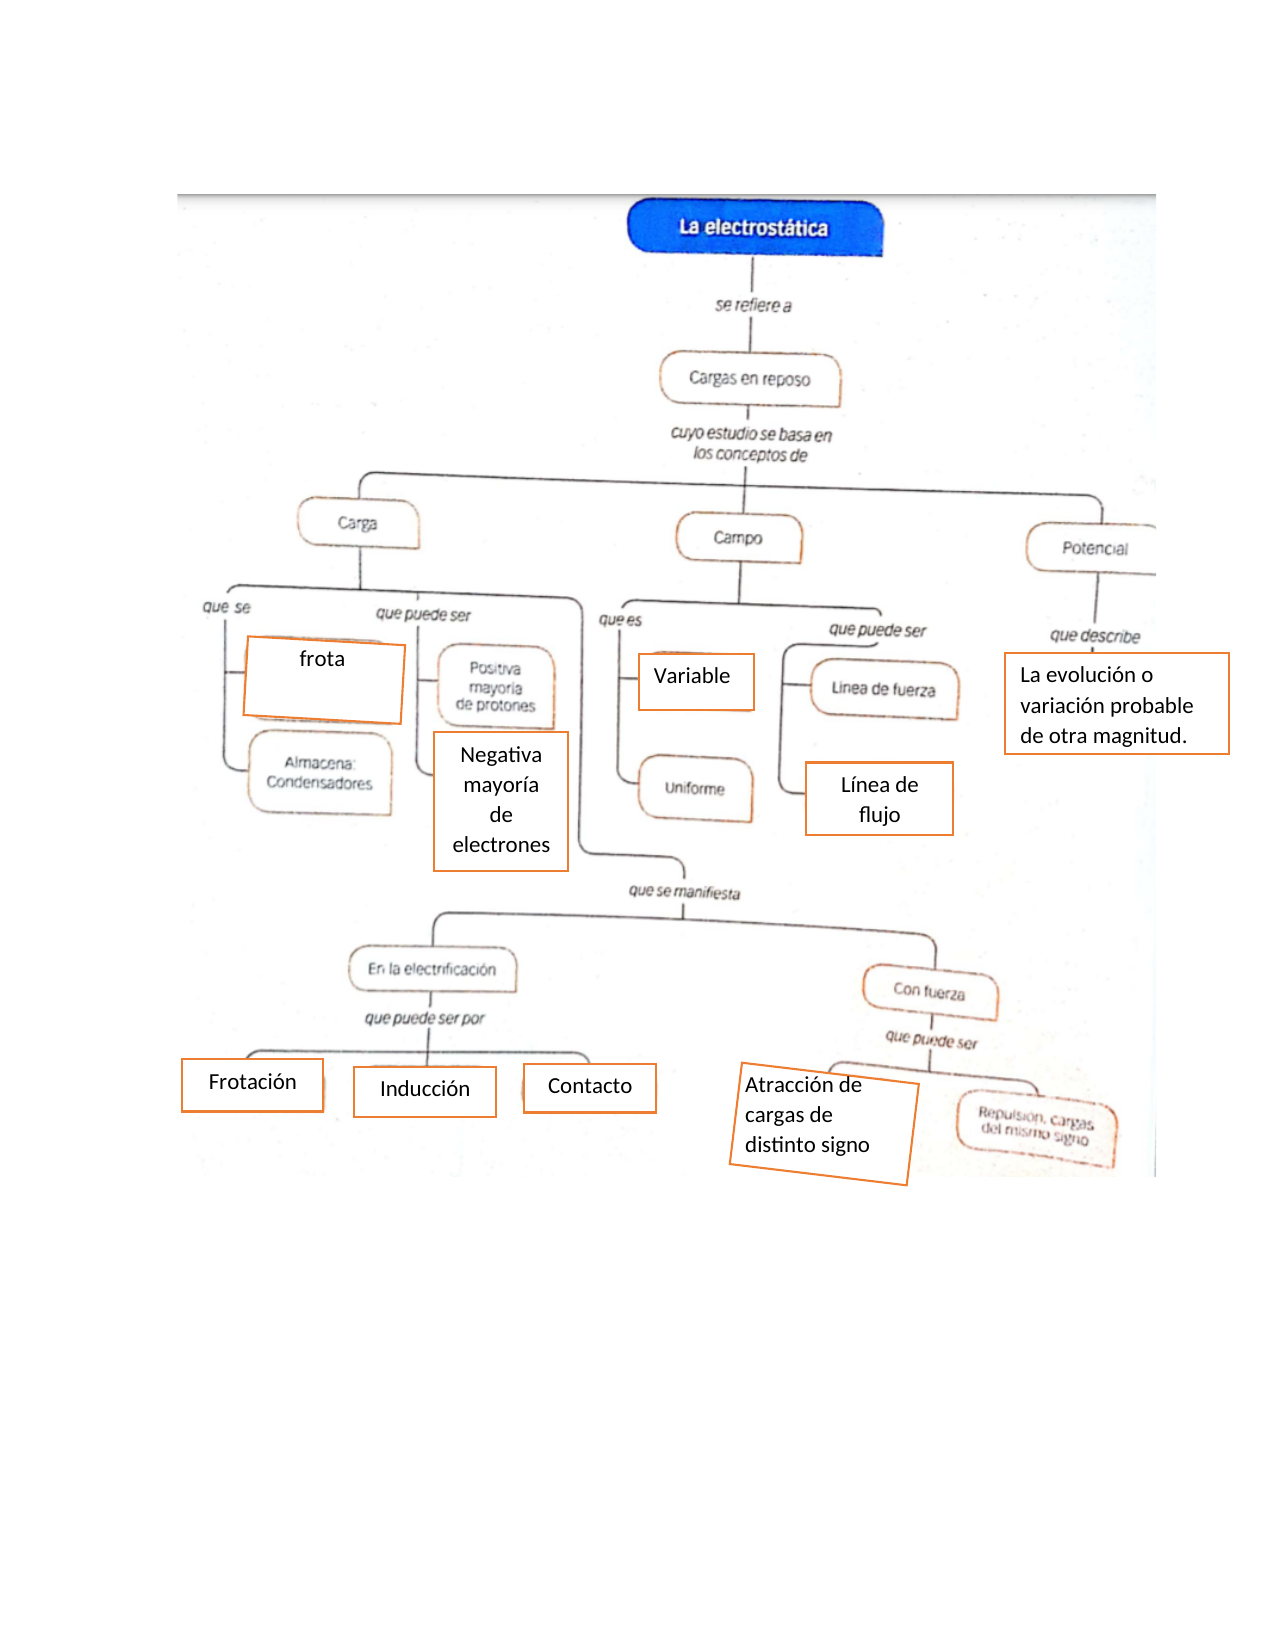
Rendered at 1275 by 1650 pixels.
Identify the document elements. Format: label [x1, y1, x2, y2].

picture [177, 194, 1157, 1177]
